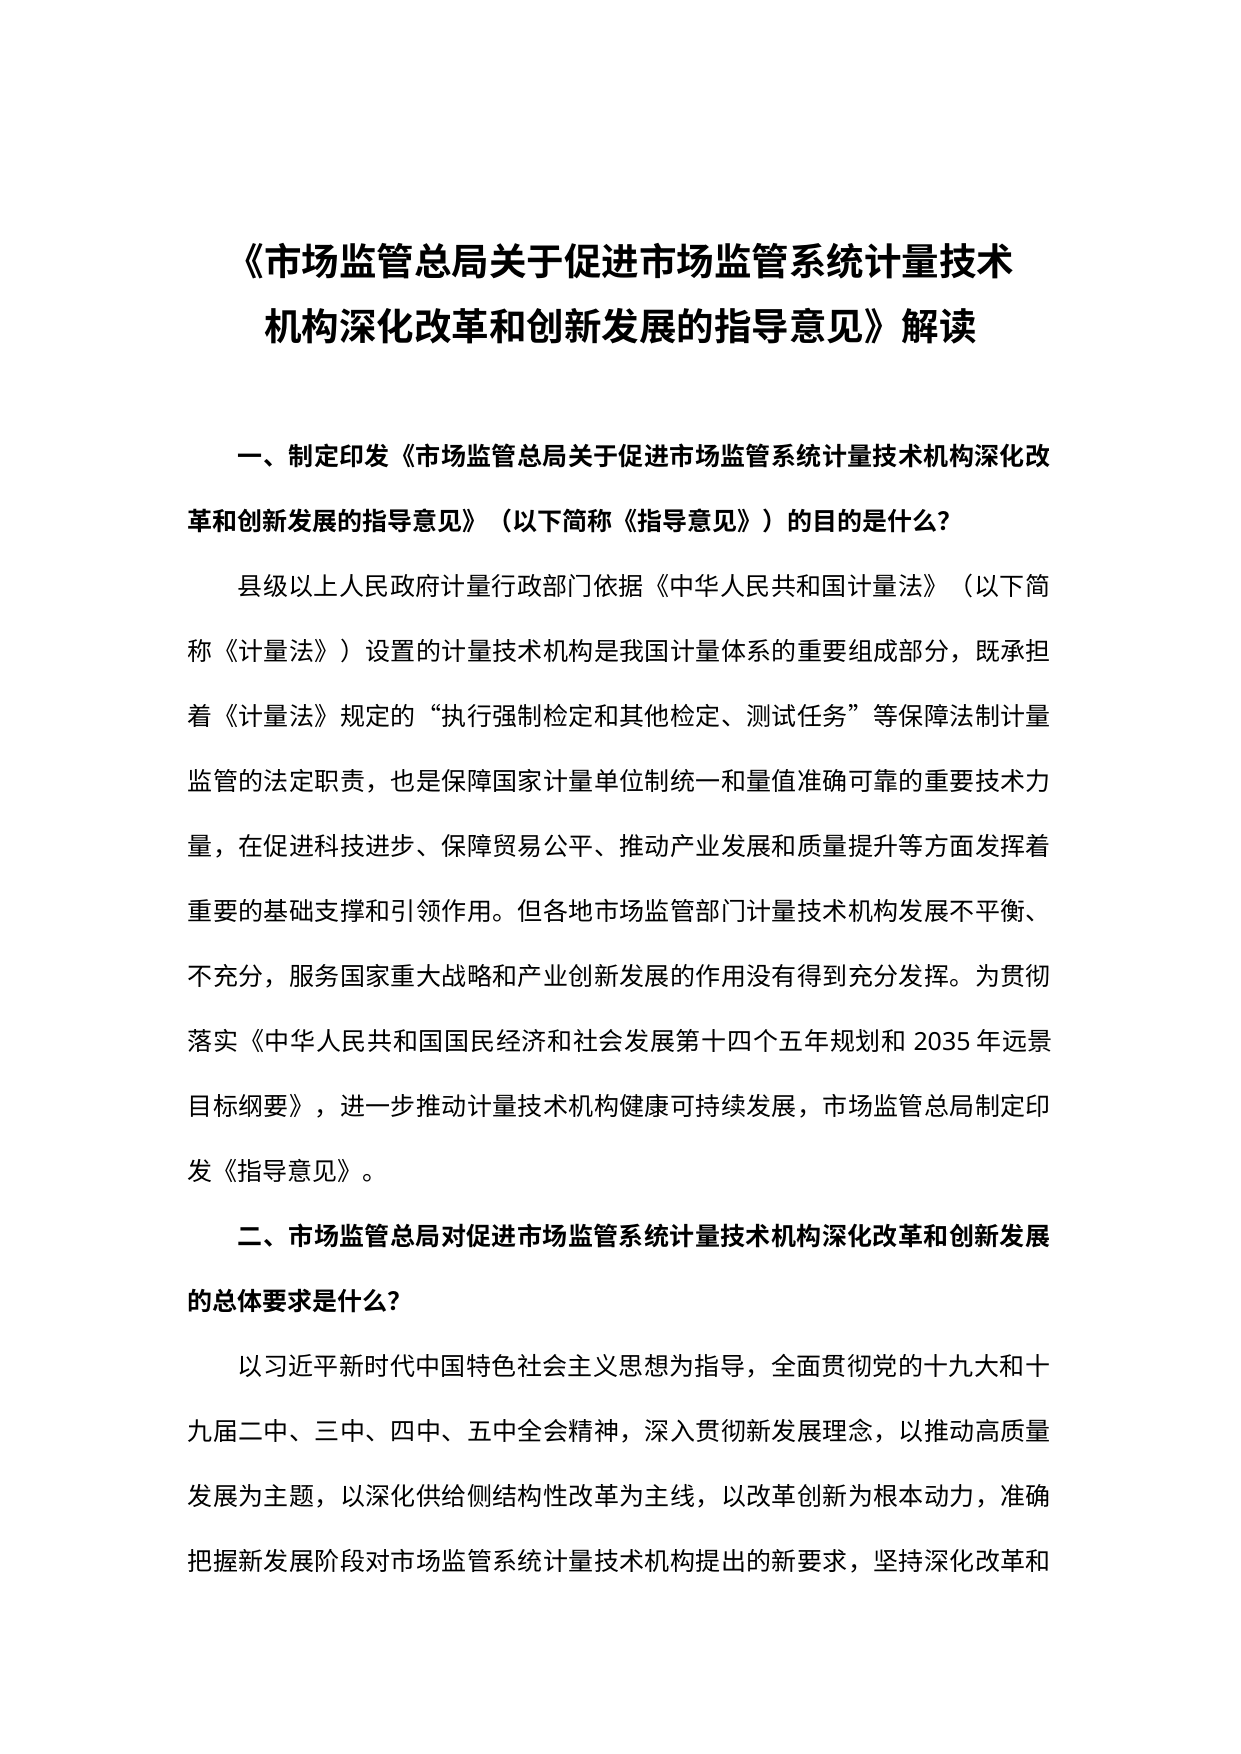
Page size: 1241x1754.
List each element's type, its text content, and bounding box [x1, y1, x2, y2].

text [187, 1332, 1053, 1592]
text 县级以上人民政府计量行政部门依据《中华人民共和国计量法》（以下简称《计量法》）设置的计量技术机构是我国计量体系的重要组成部分，既承担着《计量法》规定的“执行强制检定和其他检定、测试任务”等保障法制计量监管的法定职责，也是保障国家计量单位制统一和量值准确可靠的重要技术力量，在促进科技进步、保障贸易公平、推动产业发展和质量提升等方面发挥着重要的基础支撑和引领作用。但各地市场监管部门计量技术机构发展不平衡、不充分，服务国家重大战略和产业创新发展的作用没有得到充分发挥。为贯彻落实《中华人民共和国国民经济和社会发展第十四个五年规划和2035年远景目标纲要》，进一步推动计量技术机构健康可持续发展，市场监管总局制定印发《指导意见》。 [187, 552, 1053, 1202]
text 机构深化改革和创新发展的指导意见》解读 [187, 292, 1053, 357]
text 《市场监管总局关于促进市场监管系统计量技术 [187, 227, 1053, 292]
text 二、市场监管总局对促进市场监管系统计量技术机构深化改革和创新发展的总体要求是什么？ [187, 1202, 1053, 1332]
text 一、制定印发《市场监管总局关于促进市场监管系统计量技术机构深化改革和创新发展的指导意见》（以下简称《指导意见》）的目的是什么？ [187, 422, 1053, 552]
